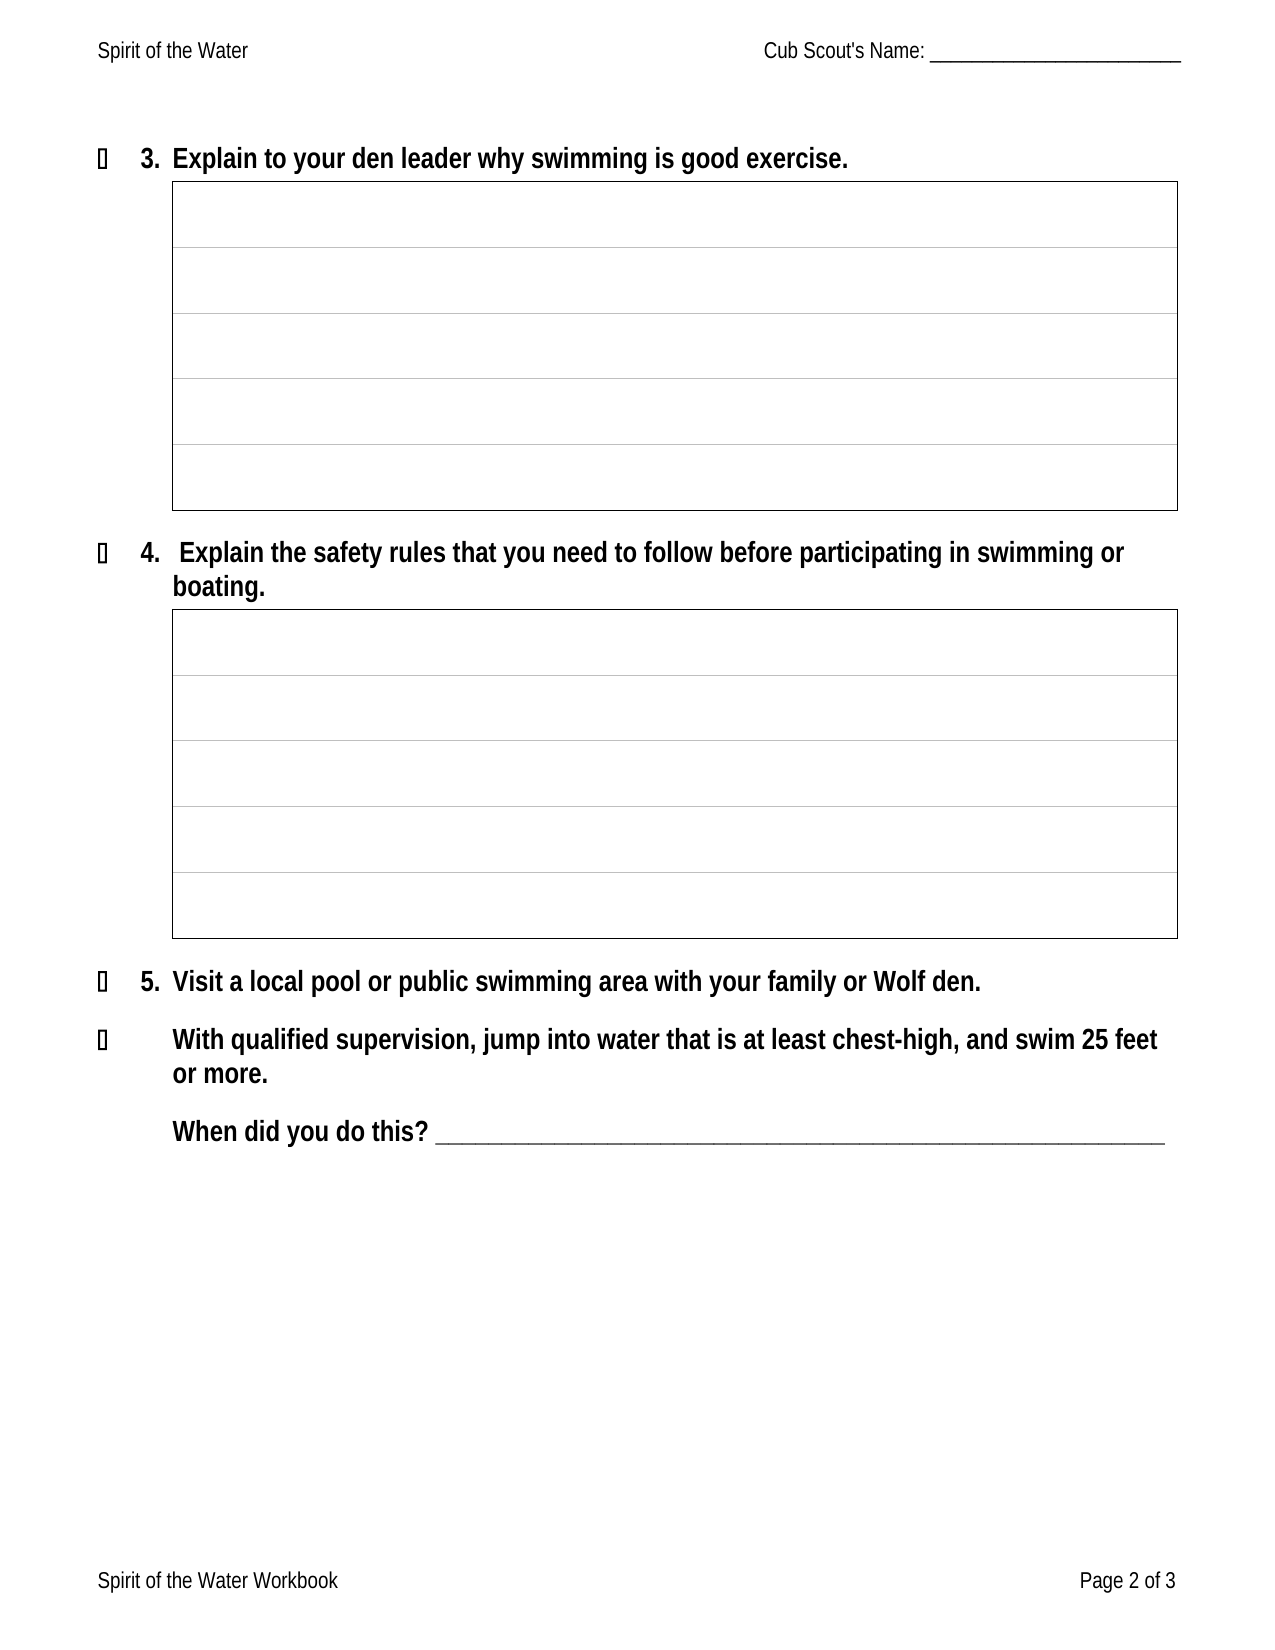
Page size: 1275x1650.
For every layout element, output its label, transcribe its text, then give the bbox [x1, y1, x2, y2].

table_header [173, 610, 1177, 675]
text When did you do this? [97, 1114, 1177, 1148]
text 4. Explain the safety rules that you need to follow before participating in swimming or boating. [97, 536, 1177, 603]
text 5. Visit a local pool or public swimming area with your family or Wolf den. [97, 964, 1177, 997]
text 3. Explain to your den leader why swimming is good exercise. [97, 141, 1177, 175]
table_cell [173, 379, 1177, 444]
table_cell [173, 314, 1177, 378]
table_cell [173, 873, 1177, 938]
text With qualified supervision, jump into water that is at least chest-high, and swim 25 feet or more. [97, 1022, 1177, 1089]
table_cell [173, 445, 1177, 509]
table_header [173, 182, 1177, 247]
table_cell [173, 676, 1177, 740]
table_cell [173, 741, 1177, 806]
table_cell [173, 807, 1177, 872]
table_cell [173, 248, 1177, 312]
